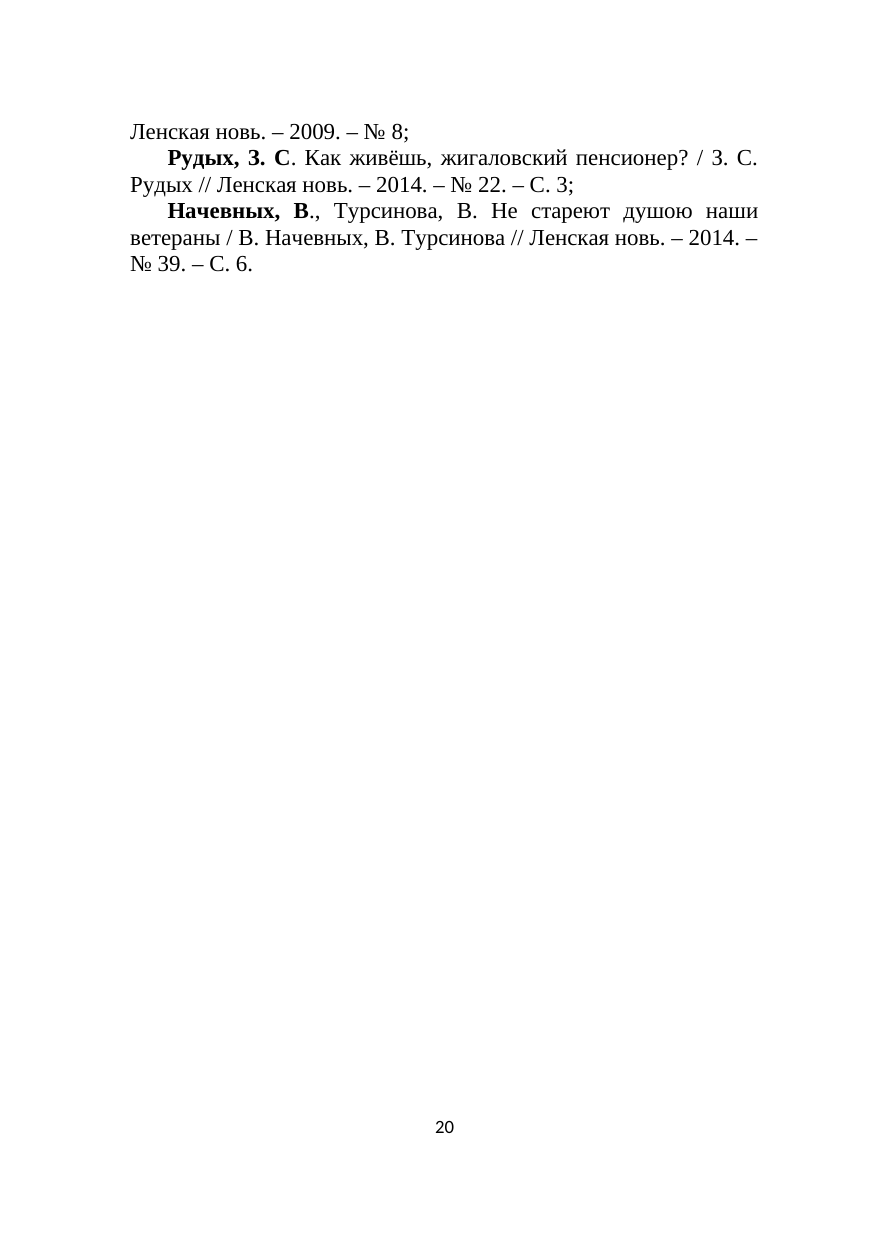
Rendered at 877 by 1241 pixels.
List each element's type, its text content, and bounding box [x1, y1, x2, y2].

text Начевных, В., Турсинова, В. Не стареют душою наши ветераны / В. Начевных, В. Турсинова // Ленская новь. – 2014. – № 39. – С. 6. [130, 197, 759, 276]
text Рудых, З. С. Как живёшь, жигаловский пенсионер? / З. С. Рудых // Ленская новь. – 2014. – № 22. – С. 3; [130, 144, 759, 197]
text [130, 118, 759, 144]
